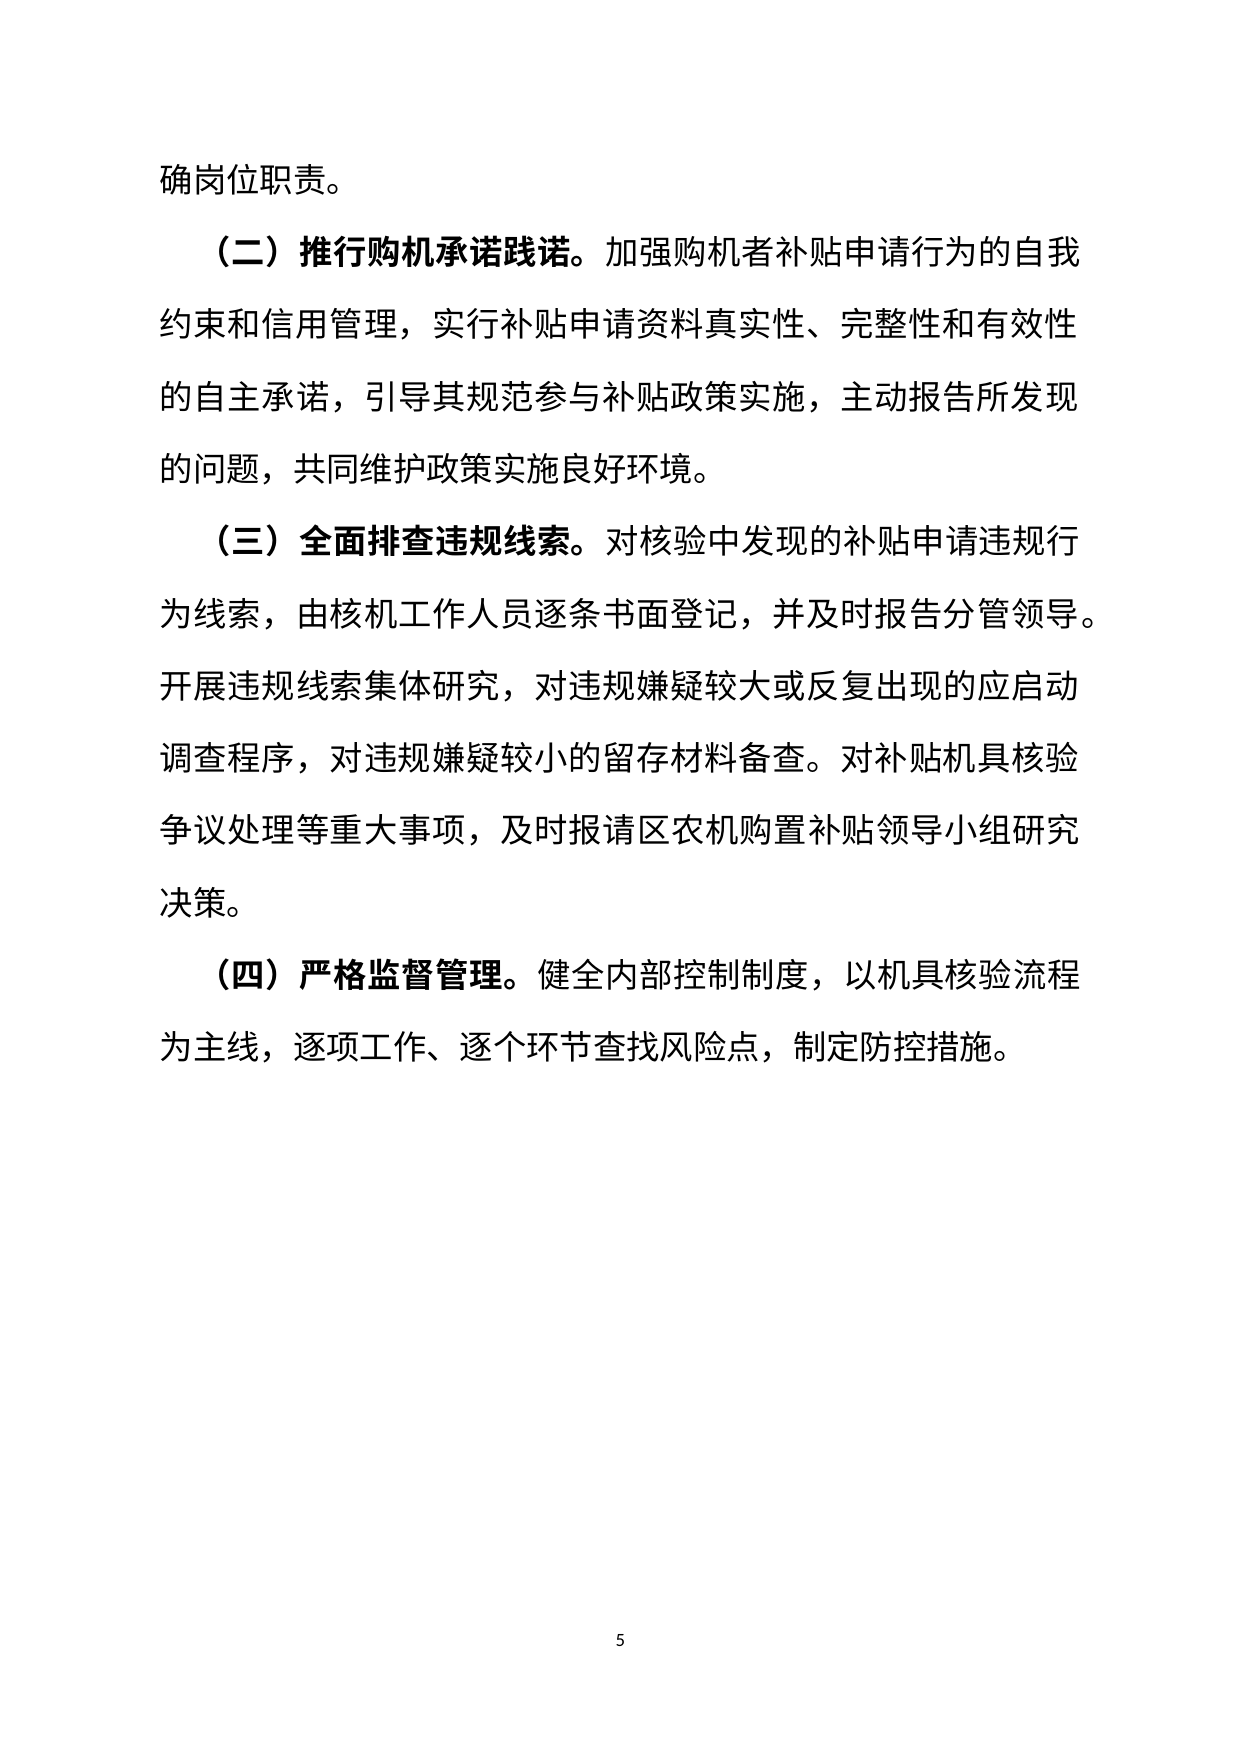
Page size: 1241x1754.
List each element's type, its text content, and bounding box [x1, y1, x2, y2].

list （四）严格监督管理。健全内部控制制度，以机具核验流程为主线，逐项工作、逐个环节查找风险点，制定防控措施。 [159, 949, 1081, 1069]
list （二）推行购机承诺践诺。加强购机者补贴申请行为的自我约束和信用管理，实行补贴申请资料真实性、完整性和有效性的自主承诺，引导其规范参与补贴政策实施，主动报告所发现的问题，共同维护政策实施良好环境。 [159, 226, 1081, 491]
list （三）全面排查违规线索。对核验中发现的补贴申请违规行为线索，由核机工作人员逐条书面登记，并及时报告分管领导。开展违规线索集体研究，对违规嫌疑较大或反复出现的应启动调查程序，对违规嫌疑较小的留存材料备查。对补贴机具核验争议处理等重大事项，及时报请区农机购置补贴领导小组研究决策。 [159, 515, 1081, 925]
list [159, 153, 1081, 202]
